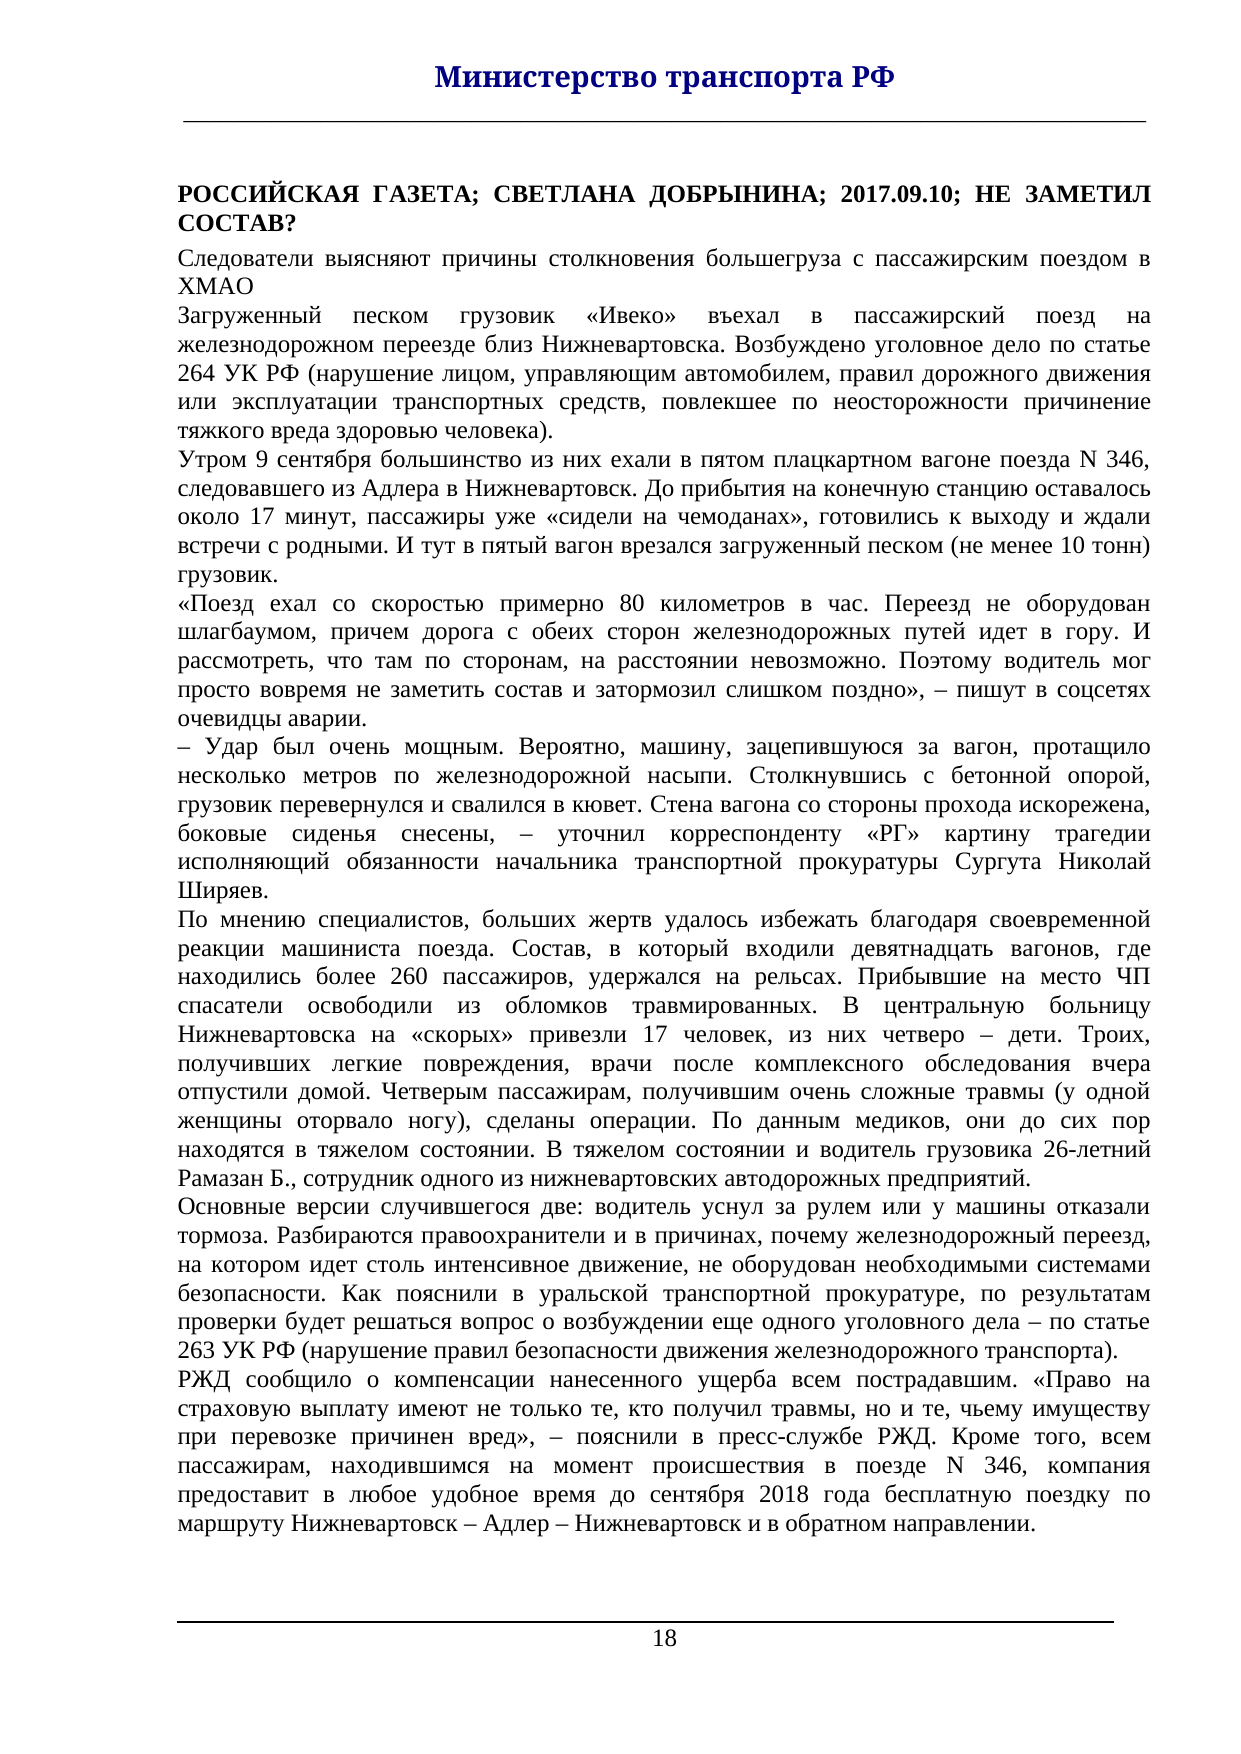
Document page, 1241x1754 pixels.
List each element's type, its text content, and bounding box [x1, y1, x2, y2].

subtitle РОССИЙСКАЯ ГАЗЕТА; СВЕТЛАНА ДОБРЫНИНА; 2017.09.10; НЕ ЗАМЕТИЛ СОСТАВ? [177, 179, 1152, 236]
text «Поезд ехал со скоростью примерно 80 километров в час. Переезд не оборудован шлагбаумом, причем дорога с обеих сторон железнодорожных путей идет в гору. И рассмотреть, что там по сторонам, на расстоянии невозможно. Поэтому водитель мог просто вовремя не заметить состав и затормозил слишком поздно», – пишут в соцсетях очевидцы аварии. [177, 588, 1152, 731]
text Основные версии случившегося две: водитель уснул за рулем или у машины отказали тормоза. Разбираются правоохранители и в причинах, почему железнодорожный переезд, на котором идет столь интенсивное движение, не оборудован необходимыми системами безопасности. Как пояснили в уральской транспортной прокуратуре, по результатам проверки будет решаться вопрос о возбуждении еще одного уголовного дела – по статье 263 УК РФ (нарушение правил безопасности движения железнодорожного транспорта). [177, 1191, 1152, 1364]
text Утром 9 сентября большинство из них ехали в пятом плацкартном вагоне поезда N 346, следовавшего из Адлера в Нижневартовск. До прибытия на конечную станцию оставалось около 17 минут, пассажиры уже «сидели на чемоданах», готовились к выходу и ждали встречи с родными. И тут в пятый вагон врезался загруженный песком (не менее 10 тонн) грузовик. [177, 444, 1152, 588]
text По мнению специалистов, больших жертв удалось избежать благодаря своевременной реакции машиниста поезда. Состав, в который входили девятнадцать вагонов, где находились более 260 пассажиров, удержался на рельсах. Прибывшие на место ЧП спасатели освободили из обломков травмированных. В центральную больницу Нижневартовска на «скорых» привезли 17 человек, из них четверо – дети. Троих, получивших легкие повреждения, врачи после комплексного обследования вчера отпустили домой. Четверым пассажирам, получившим очень сложные травмы (у одной женщины оторвало ногу), сделаны операции. По данным медиков, они до сих пор находятся в тяжелом состоянии. В тяжелом состоянии и водитель грузовика 26-летний Рамазан Б., сотрудник одного из нижневартовских автодорожных предприятий. [177, 904, 1152, 1191]
text Следователи выясняют причины столкновения большегруза с пассажирским поездом в ХМАО [177, 243, 1152, 300]
text – Удар был очень мощным. Вероятно, машину, зацепившуюся за вагон, протащило несколько метров по железнодорожной насыпи. Столкнувшись с бетонной опорой, грузовик перевернулся и свалился в кювет. Стена вагона со стороны прохода искорежена, боковые сиденья снесены, – уточнил корреспонденту «РГ» картину трагедии исполняющий обязанности начальника транспортной прокуратуры Сургута Николай Ширяев. [177, 731, 1152, 904]
text Загруженный песком грузовик «Ивеко» въехал в пассажирский поезд на железнодорожном переезде близ Нижневартовска. Возбуждено уголовное дело по статье 264 УК РФ (нарушение лицом, управляющим автомобилем, правил дорожного движения или эксплуатации транспортных средств, повлекшее по неосторожности причинение тяжкого вреда здоровью человека). [177, 300, 1152, 444]
text РЖД сообщило о компенсации нанесенного ущерба всем пострадавшим. «Право на страховую выплату имеют не только те, кто получил травмы, но и те, чьему имуществу при перевозке причинен вред», – пояснили в пресс-службе РЖД. Кроме того, всем пассажирам, находившимся на момент происшествия в поезде N 346, компания предоставит в любое удобное время до сентября 2018 года бесплатную поездку по маршруту Нижневартовск – Адлер – Нижневартовск и в обратном направлении. [177, 1364, 1152, 1536]
